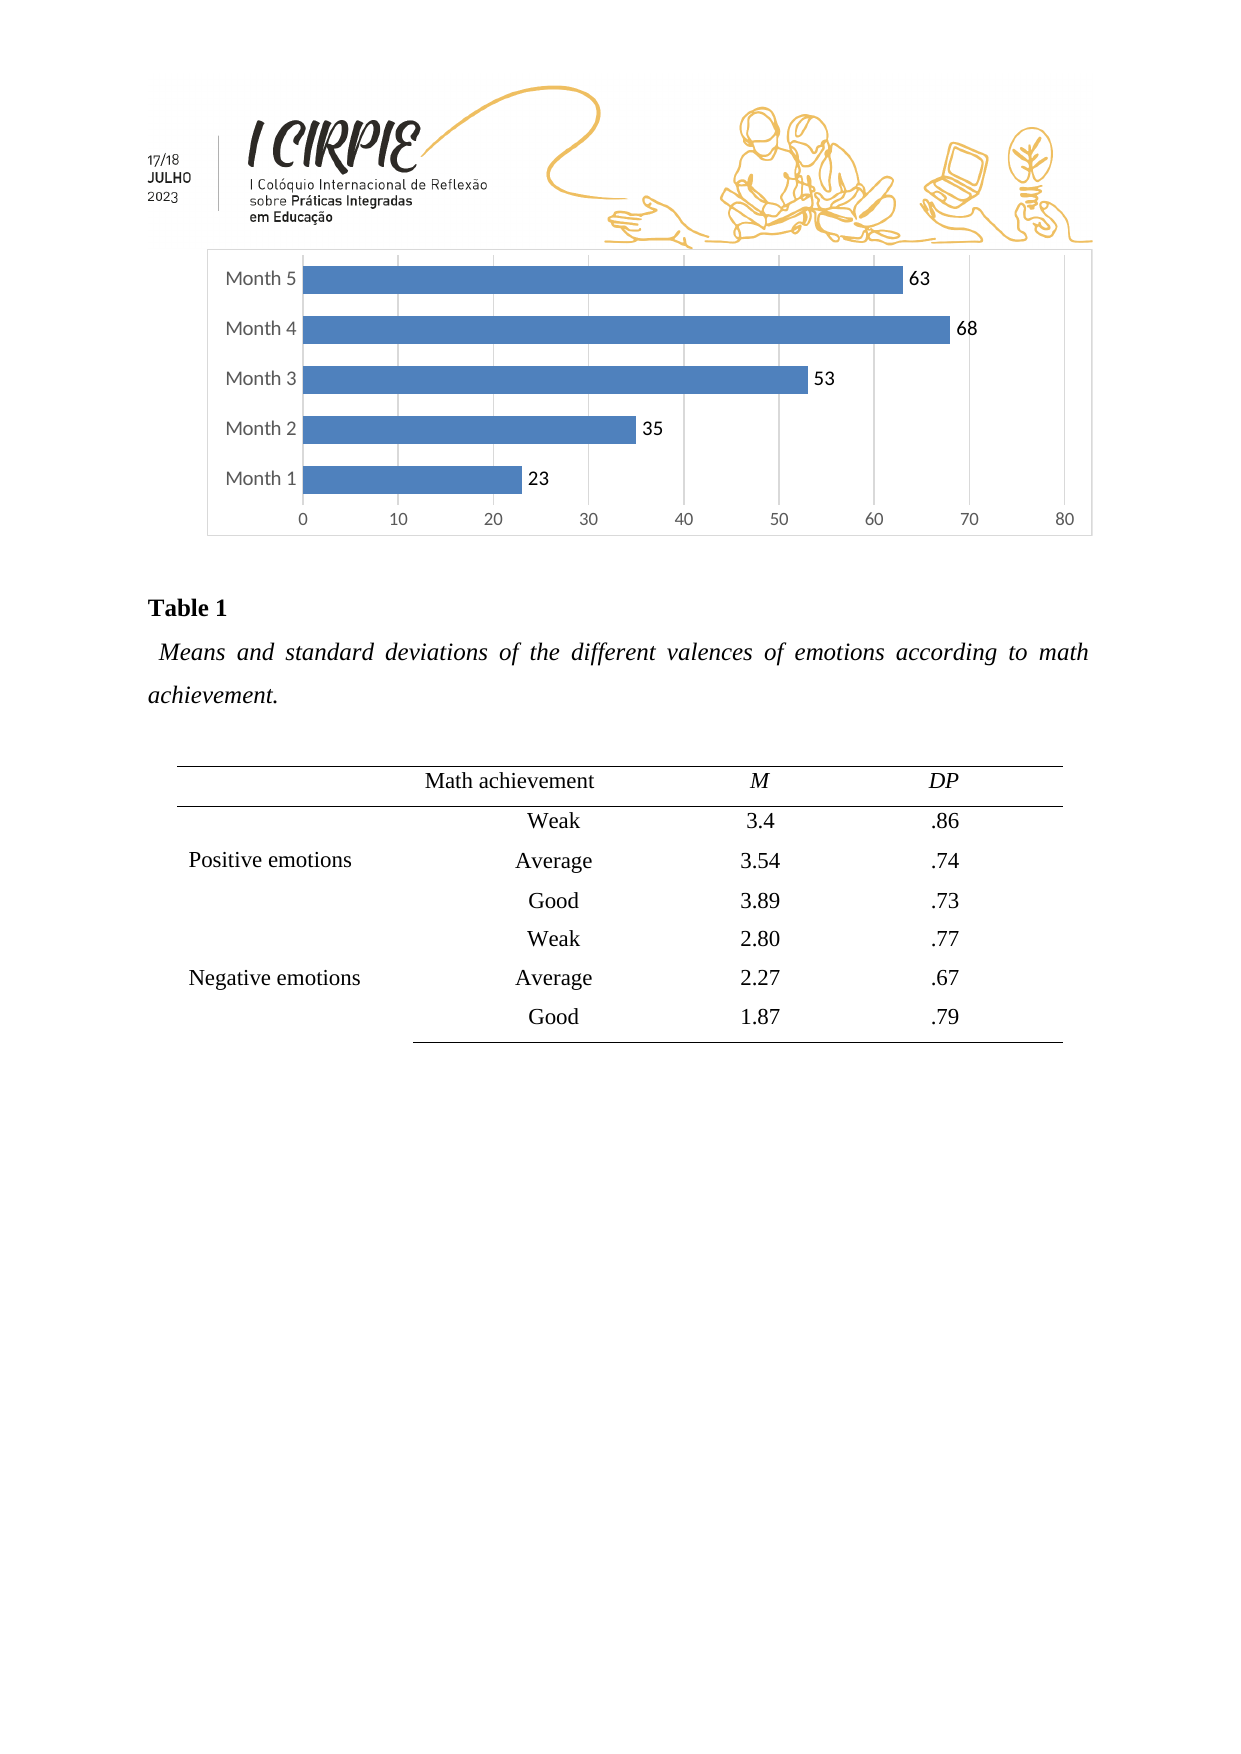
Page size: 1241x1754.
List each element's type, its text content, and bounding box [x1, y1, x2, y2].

text Table 1 [148, 593, 1092, 622]
table_cell 2.80 [694, 926, 827, 964]
table_cell Weak [413, 926, 694, 964]
table_cell Good [413, 886, 694, 926]
table_cell .77 [827, 926, 1063, 964]
table_header [177, 767, 413, 806]
table_cell 2.27 [694, 964, 827, 1003]
table_cell 1.87 [694, 1003, 827, 1042]
table_cell .74 [827, 846, 1063, 886]
table_cell Negative emotions [177, 926, 413, 1042]
text Means and standard deviations of the different valences of emotions according to math achievement. [148, 637, 1092, 708]
table_cell Positive emotions [177, 807, 413, 926]
table_cell Average [413, 846, 694, 886]
table_cell Weak [413, 807, 694, 846]
table_cell 3.54 [694, 846, 827, 886]
table_cell .67 [827, 964, 1063, 1003]
table_cell 3.4 [694, 807, 827, 846]
table_cell 3.89 [694, 886, 827, 926]
table_header DP [827, 767, 1063, 806]
table_cell .79 [827, 1003, 1063, 1042]
table_cell .86 [827, 807, 1063, 846]
table_cell Good [413, 1003, 694, 1042]
table_cell .73 [827, 886, 1063, 926]
table_header M [694, 767, 827, 806]
table_header Math achievement [413, 767, 694, 806]
table_cell Average [413, 964, 694, 1003]
picture [147, 73, 1093, 249]
